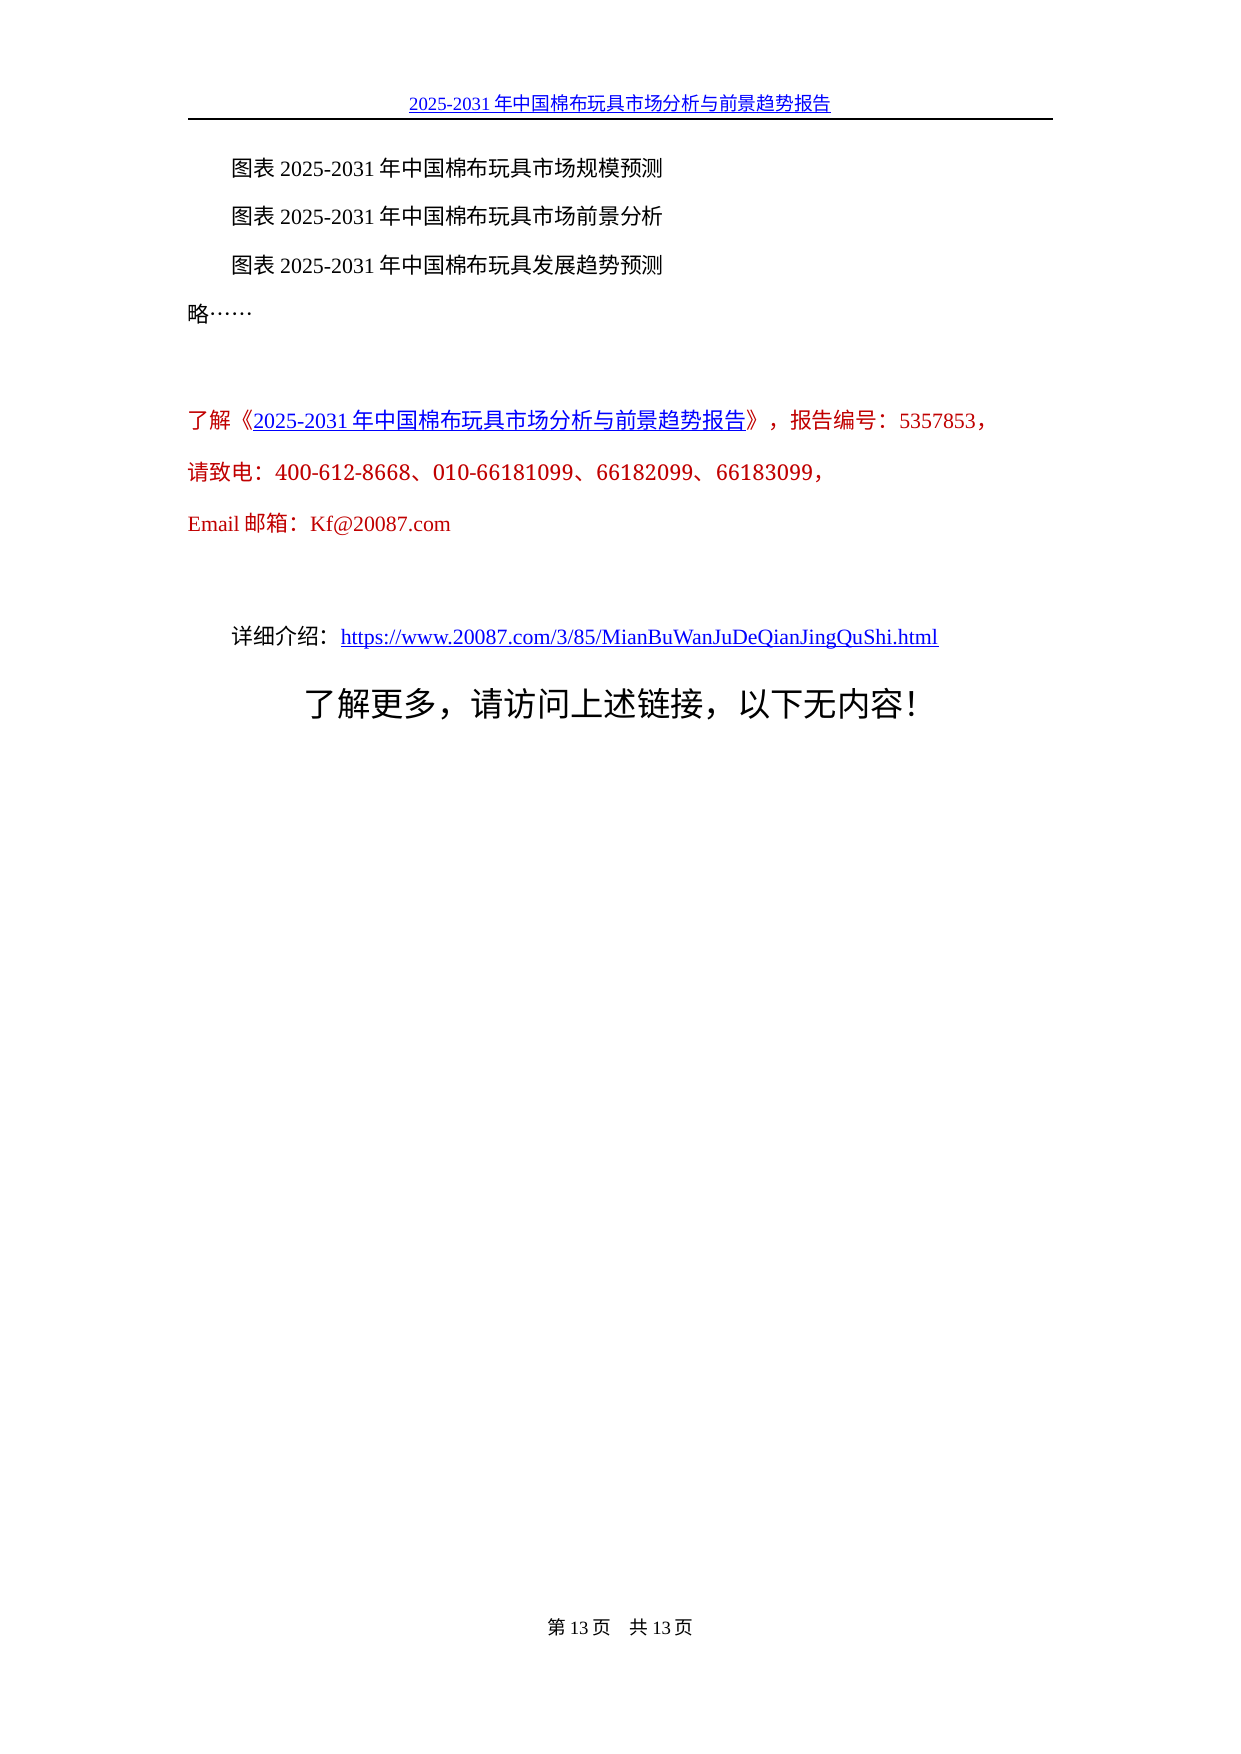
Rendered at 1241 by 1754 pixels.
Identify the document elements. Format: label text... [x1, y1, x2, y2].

text 详细介绍：https://www.20087.com/3/85/MianBuWanJuDeQianJingQuShi.html [187, 619, 1053, 651]
text Email邮箱：Kf@20087.com [187, 506, 1053, 538]
text 请致电：400-612-8668、010-66181099、66182099、66183099， [187, 454, 1053, 487]
title 了解更多，请访问上述链接，以下无内容！ [187, 669, 1053, 734]
text 了解《2025-2031年中国棉布玩具市场分析与前景趋势报告》，报告编号：5357853， [187, 403, 1053, 435]
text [187, 150, 1053, 329]
